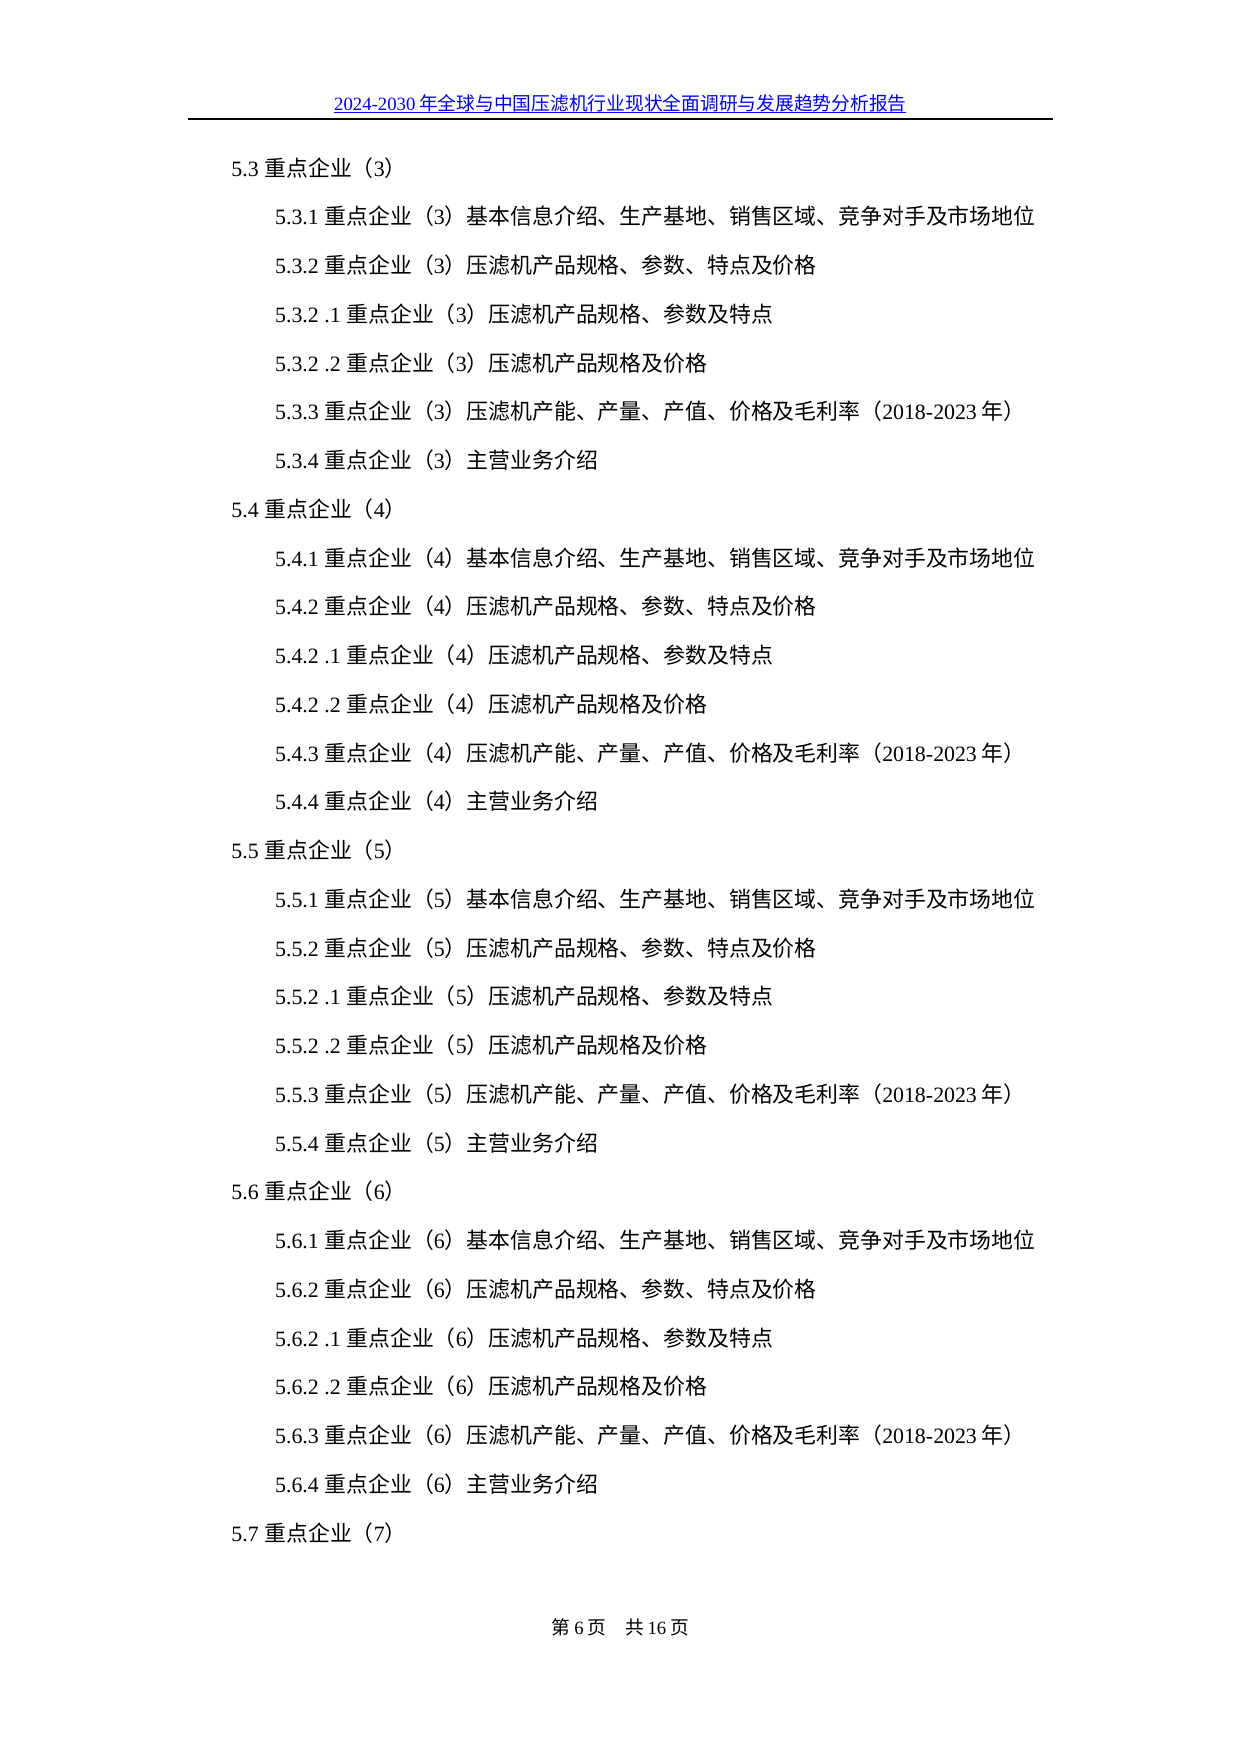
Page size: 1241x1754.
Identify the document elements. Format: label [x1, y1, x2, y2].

text [187, 150, 1053, 1548]
